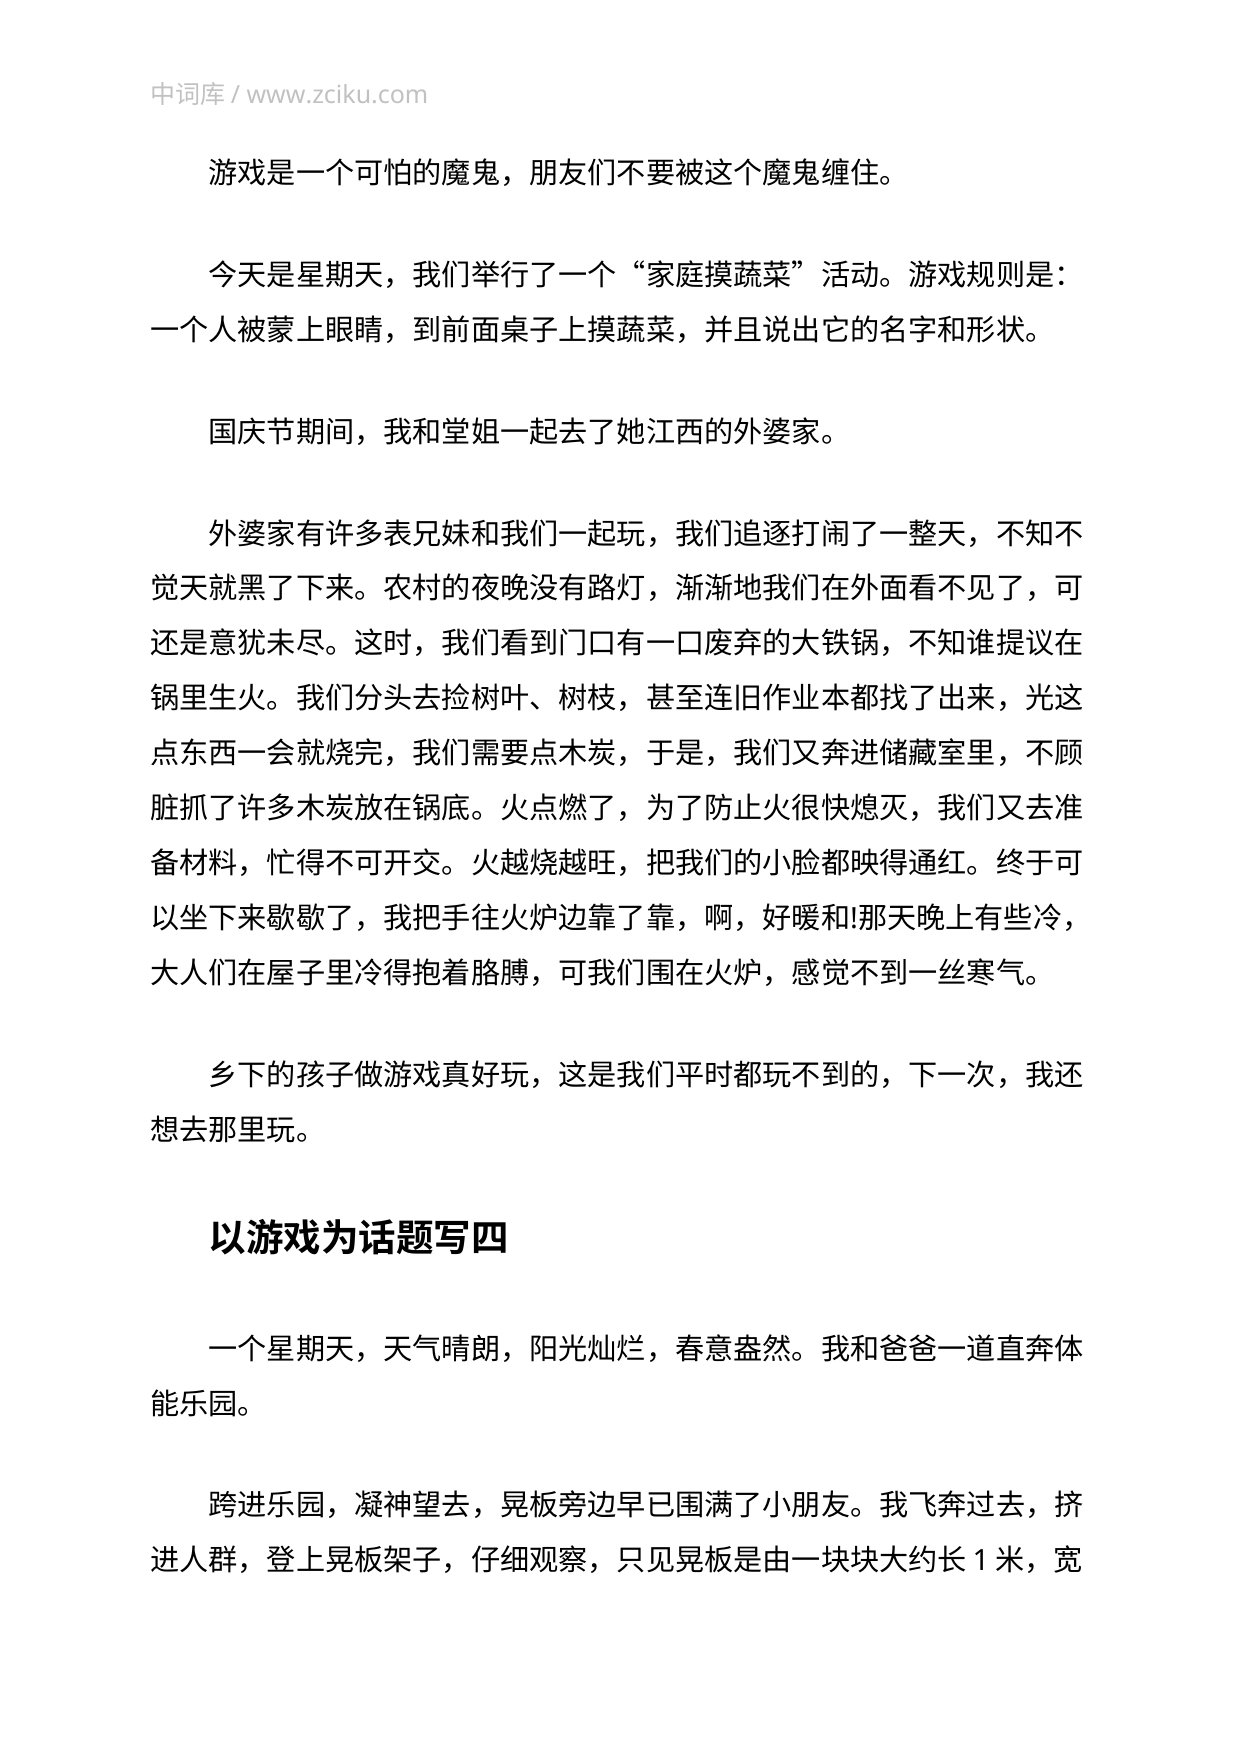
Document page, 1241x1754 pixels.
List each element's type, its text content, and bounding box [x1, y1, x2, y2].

text 以游戏为话题写四 [150, 1208, 1090, 1262]
text 国庆节期间，我和堂姐一起去了她江西的外婆家。 [150, 408, 1090, 451]
text 今天是星期天，我们举行了一个“家庭摸蔬菜”活动。游戏规则是：一个人被蒙上眼睛，到前面桌子上摸蔬菜，并且说出它的名字和形状。 [150, 252, 1090, 349]
text 乡下的孩子做游戏真好玩，这是我们平时都玩不到的，下一次，我还想去那里玩。 [150, 1051, 1090, 1148]
text 游戏是一个可怕的魔鬼，朋友们不要被这个魔鬼缠住。 [150, 150, 1090, 192]
text 外婆家有许多表兄妹和我们一起玩，我们追逐打闹了一整天，不知不觉天就黑了下来。农村的夜晚没有路灯，渐渐地我们在外面看不见了，可还是意犹未尽。这时，我们看到门口有一口废弃的大铁锅，不知谁提议在锅里生火。我们分头去捡树叶、树枝，甚至连旧作业本都找了出来，光这点东西一会就烧完，我们需要点木炭，于是，我们又奔进储藏室里，不顾脏抓了许多木炭放在锅底。火点燃了，为了防止火很快熄灭，我们又去准备材料，忙得不可开交。火越烧越旺，把我们的小脸都映得通红。终于可以坐下来歇歇了，我把手往火炉边靠了靠，啊，好暖和!那天晚上有些冷，大人们在屋子里冷得抱着胳膊，可我们围在火炉，感觉不到一丝寒气。 [150, 510, 1090, 992]
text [150, 1482, 1090, 1579]
text 一个星期天，天气晴朗，阳光灿烂，春意盎然。我和爸爸一道直奔体能乐园。 [150, 1325, 1090, 1422]
